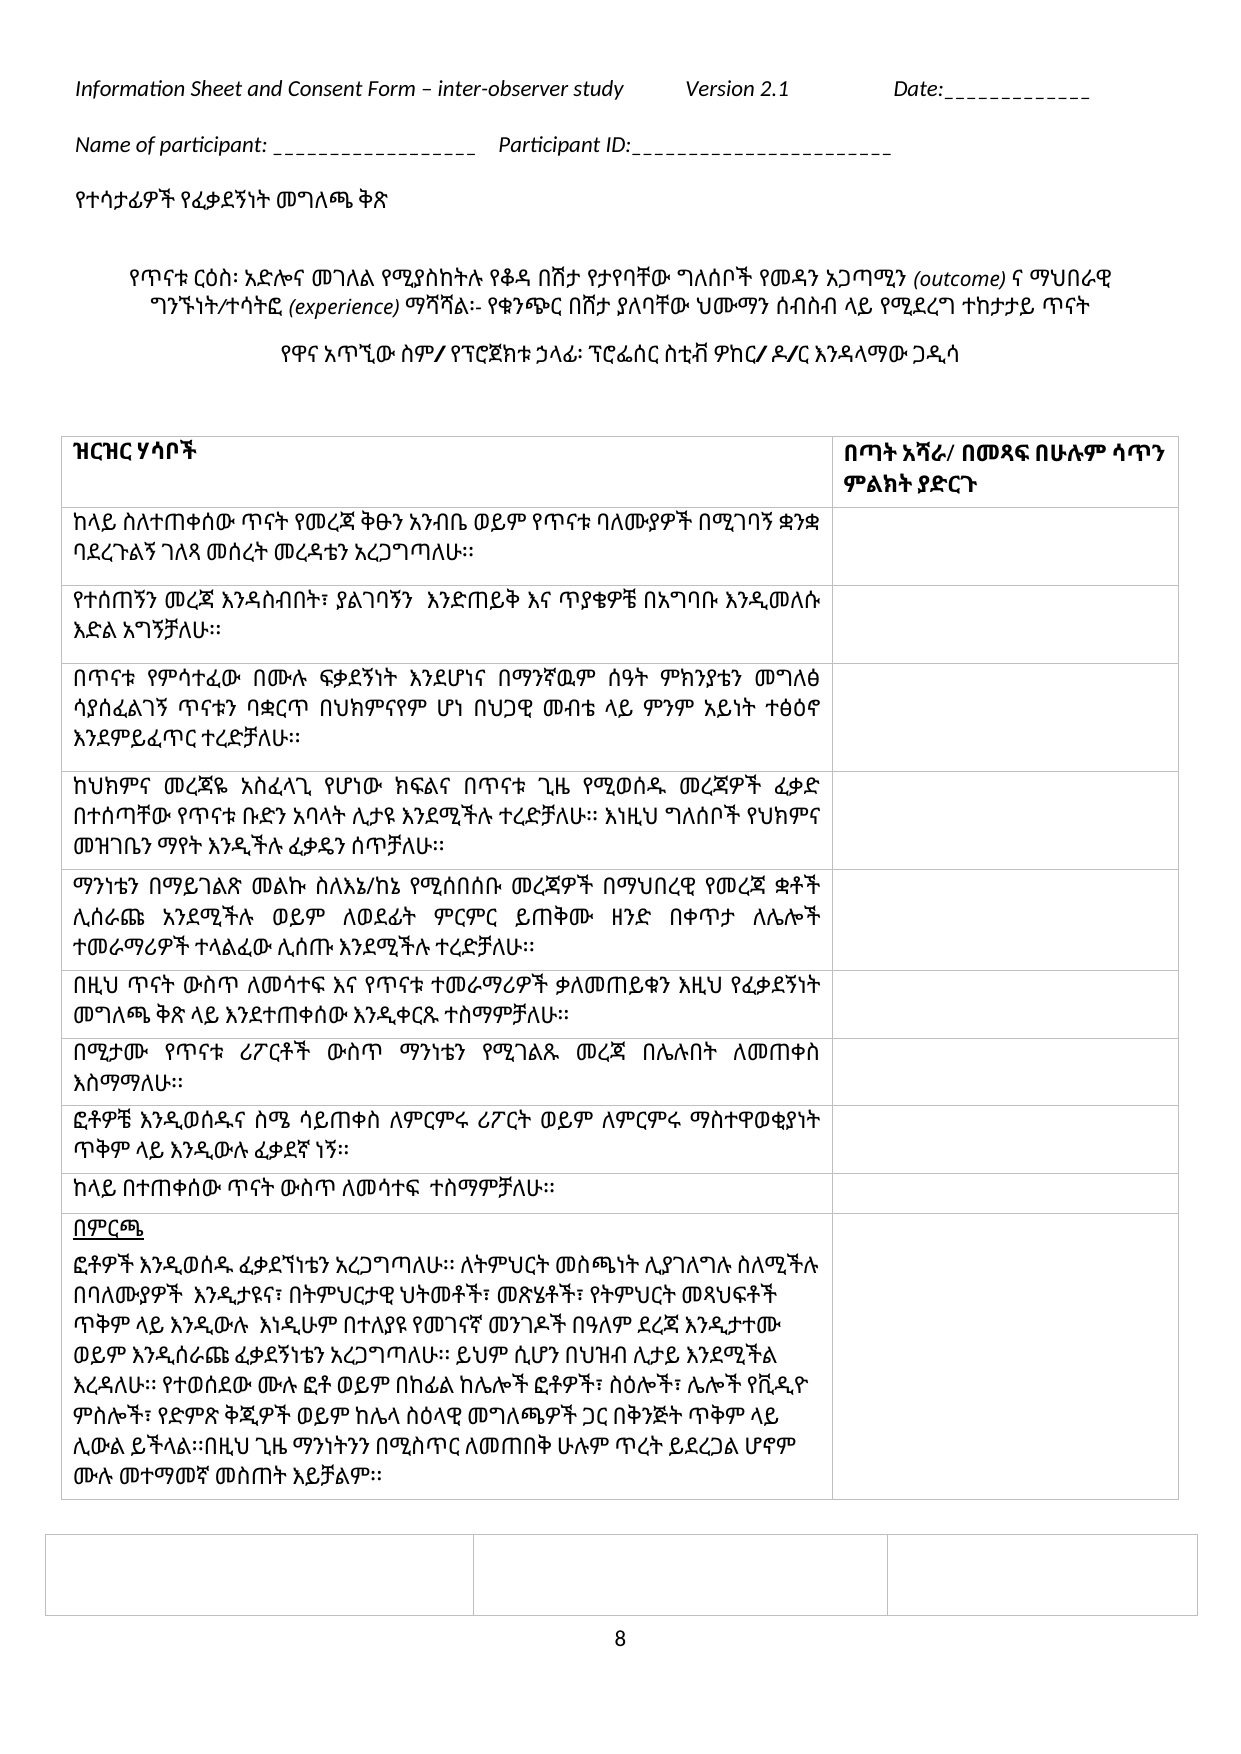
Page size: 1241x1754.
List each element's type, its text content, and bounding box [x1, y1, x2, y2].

table_cell [833, 1214, 1178, 1498]
text የጥናቱ ርዕስ፡ አድሎና መገለል የሚያስከትሉ የቆዳ በሽታ የታየባቸው ግለሰቦች የመዳን አጋጣሚን (outcome) ና ማህበራዊ ግንኙነት/ተሳትፎ (experience) ማሻሻል፡- የቁንጭር በሸታ ያለባቸው ህሙማን ሰብስብ ላይ የሚደረግ ተከታታይ ጥናት [75, 264, 1165, 321]
table_cell በዚህ ጥናት ውስጥ ለመሳተፍ እና የጥናቱ ተመራማሪዎች ቃለመጠይቁን እዚህ የፈቃደኝነት መግለጫ ቅጽ ላይ እንደተጠቀሰው እንዲቀርጹ ተስማምቻለሁ፡፡ [62, 971, 832, 1037]
table_header [46, 1535, 473, 1615]
table_cell ፎቶዎቼ እንዲወሰዱና ስሜ ሳይጠቀስ ለምርምሩ ሪፖርት ወይም ለምርምሩ ማስተዋወቂያነት ጥቅም ላይ እንዲውሉ ፈቃደኛ ነኝ፡፡ [62, 1106, 832, 1173]
table_cell ከህክምና መረጃዬ አስፈላጊ የሆነው ክፍልና በጥናቱ ጊዜ የሚወሰዱ መረጃዎች ፈቃድ በተሰጣቸው የጥናቱ ቡድን አባላት ሊታዩ እንደሚችሉ ተረድቻለሁ፡፡ እነዚህ ግለሰቦች የህክምና መዝገቤን ማየት እንዲችሉ ፈቃዴን ሰጥቻለሁ፡፡ [62, 772, 832, 869]
table_cell [833, 1174, 1178, 1213]
table_cell በምርጫ ፎቶዎች እንዲወሰዱ ፈቃደኘነቴን አረጋግጣለሁ፡፡ ለትምህርት መስጫነት ሊያገለግሉ ስለሚችሉ በባለሙያዎች እንዲታዩና፣ በትምህርታዊ ህትመቶች፣ መጽሄቶች፣ የትምህርት መጻህፍቶች ጥቅም ላይ እንዲውሉ እነዲሁም በተለያዩ የመገናኛ መንገዶች በዓለም ደረጃ እንዲታተሙ ወይም እንዲሰራጩ ፈቃደኝነቴን አረጋግጣለሁ፡፡ ይህም ሲሆን በህዝብ ሊታይ እንደሚችል እረዳለሁ፡፡ የተወሰደው ሙሉ ፎቶ ወይም በከፊል ከሌሎች ፎቶዎች፣ ስዕሎች፣ ሌሎች የቪዲዮ ምስሎች፣ የድምጽ ቅጂዎች ወይም ከሌላ ስዕላዊ መግለጫዎች ጋር በቅንጅት ጥቅም ላይ ሊውል ይችላል፡፡በዚህ ጊዜ ማንነትንን በሚስጥር ለመጠበቅ ሁሉም ጥረት ይደረጋል ሆኖም ሙሉ መተማመኛ መስጠት እይቻልም፡፡ [62, 1214, 832, 1498]
table_header በጣት አሻራ/ በመጻፍ በሁሉም ሳጥን ምልክት ያድርጉ [833, 437, 1178, 507]
table_cell [833, 1106, 1178, 1173]
text የተሳታፊዎች የፈቃደኝነት መግለጫ ቅጽ [75, 186, 1165, 214]
table_cell ከላይ በተጠቀሰው ጥናት ውስጥ ለመሳተፍ ተስማምቻለሁ፡፡ [62, 1174, 832, 1213]
table_cell በሚታሙ የጥናቱ ሪፖርቶች ውስጥ ማንነቴን የሚገልጹ መረጃ በሌሉበት ለመጠቀስ እስማማለሁ፡፡ [62, 1039, 832, 1105]
table_cell [833, 586, 1178, 663]
table_cell ማንነቴን በማይገልጽ መልኩ ስለእኔ/ከኔ የሚሰበሰቡ መረጃዎች በማህበረዊ የመረጃ ቋቶች ሊሰራጩ አንደሚችሉ ወይም ለወደፊት ምርምር ይጠቅሙ ዘንድ በቀጥታ ለሌሎች ተመራማሪዎች ተላልፈው ሊሰጡ እንደሚችሉ ተረድቻለሁ፡፡ [62, 870, 832, 970]
table_cell [833, 508, 1178, 585]
table_cell [833, 870, 1178, 970]
table_cell የተሰጠኝን መረጃ እንዳስብበት፣ ያልገባኝን እንድጠይቅ እና ጥያቄዎቼ በአግባቡ እንዲመለሱ እድል አግኝቻለሁ፡፡ [62, 586, 832, 663]
table_cell ከላይ ስለተጠቀሰው ጥናት የመረጃ ቅፁን አንብቤ ወይም የጥናቱ ባለሙያዎች በሚገባኝ ቋንቋ ባደረጉልኝ ገለጻ መሰረት መረዳቴን አረጋግጣለሁ፡፡ [62, 508, 832, 585]
table_header ዝርዝር ሃሳቦች [62, 437, 832, 507]
table_header [474, 1535, 887, 1615]
text የዋና አጥኚው ስም/ የፕሮጀክቱ ኃላፊ፡ ፕሮፌሰር ስቲቭ ዎከር/ ዶ/ር እንዳላማው ጋዲሳ [75, 337, 1165, 369]
table_cell በጥናቱ የምሳተፈው በሙሉ ፍቃደኝነት እንደሆነና በማንኛዉም ሰዓት ምክንያቴን መግለፅ ሳያሰፈልገኝ ጥናቱን ባቋርጥ በህክምናየም ሆነ በህጋዊ መብቴ ላይ ምንም አይነት ተፅዕኖ እንደምይፈጥር ተረድቻለሁ፡፡ [62, 664, 832, 771]
table_cell [833, 664, 1178, 771]
table_header [888, 1535, 1197, 1615]
table_cell [833, 772, 1178, 869]
table_cell [833, 1039, 1178, 1105]
table_cell [833, 971, 1178, 1037]
